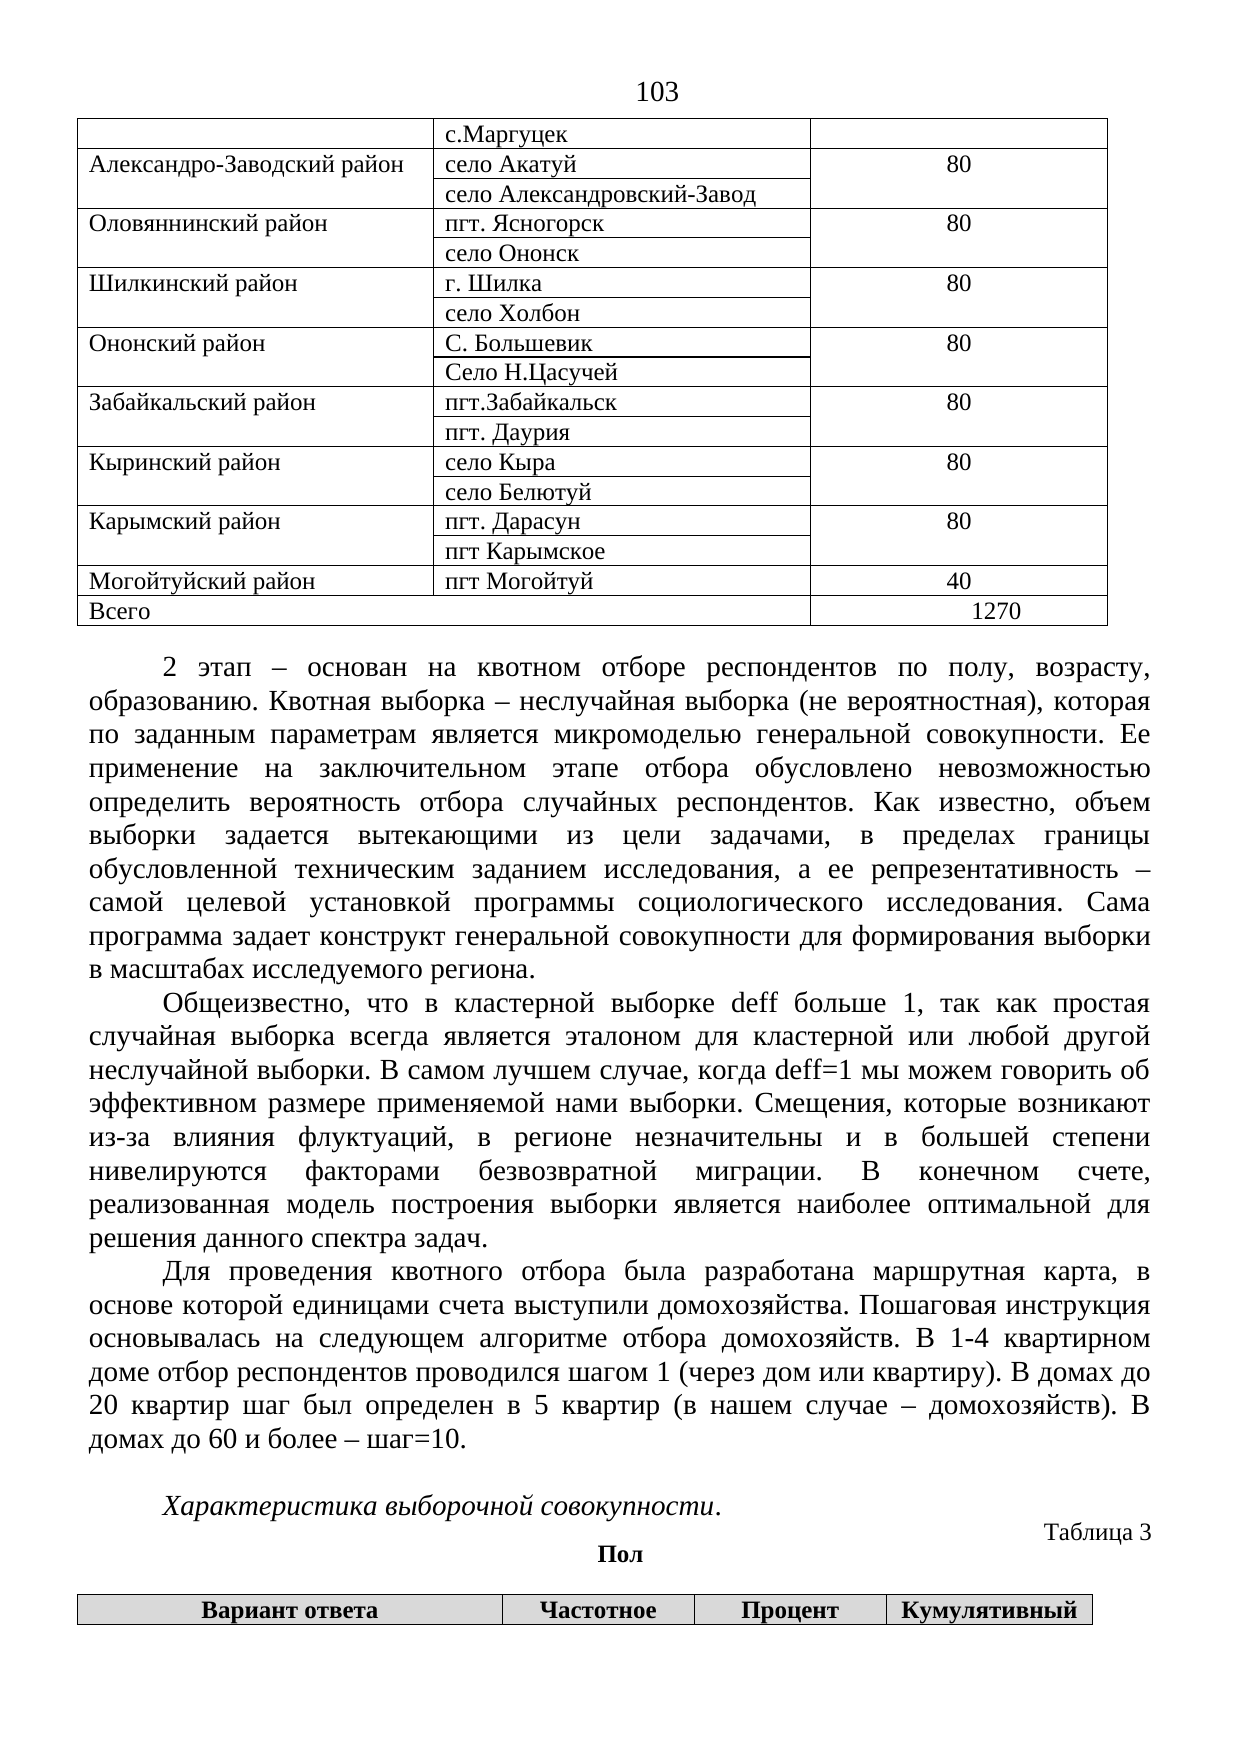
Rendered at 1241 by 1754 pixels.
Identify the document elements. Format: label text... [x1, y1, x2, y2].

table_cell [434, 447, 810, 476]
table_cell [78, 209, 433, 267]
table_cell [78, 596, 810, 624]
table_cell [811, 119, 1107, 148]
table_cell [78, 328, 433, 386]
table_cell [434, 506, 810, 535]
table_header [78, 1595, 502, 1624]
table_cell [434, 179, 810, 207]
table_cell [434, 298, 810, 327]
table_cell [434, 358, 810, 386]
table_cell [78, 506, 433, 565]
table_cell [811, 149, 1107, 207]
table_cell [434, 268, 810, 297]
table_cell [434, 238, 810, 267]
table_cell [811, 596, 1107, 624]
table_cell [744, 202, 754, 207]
text Общеизвестно, что в кластерной выборке deff больше 1, так как простая случайная выборка всегда является эталоном для кластерной или любой другой неслучайной выборки. В самом лучшем случае, когда deff=1 мы можем говорить об эффективном размере применяемой нами выборки. Смещения, которые возникают из-за влияния флуктуаций, в регионе незначительны и в большей степени нивелируются факторами безвозвратной миграции. В конечном счете, реализованная модель построения выборки является наиболее оптимальной для решения данного спектра задач. [89, 985, 1152, 1253]
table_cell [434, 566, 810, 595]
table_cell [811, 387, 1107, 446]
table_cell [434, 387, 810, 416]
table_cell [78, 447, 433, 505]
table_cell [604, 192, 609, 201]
text 2 этап – основан на квотном отборе респондентов по полу, возрасту, образованию. Квотная выборка – неслучайная выборка (не вероятностная), которая по заданным параметрам является микромоделью генеральной совокупности. Ее применение на заключительном этапе отбора обусловлено невозможностью определить вероятность отбора случайных респондентов. Как известно, объем выборки задается вытекающими из цели задачами, в пределах границы обусловленной техническим заданием исследования, а ее репрезентативность – самой целевой установкой программы социологического исследования. Сама программа задает конструкт генеральной совокупности для формирования выборки в масштабах исследуемого региона. [89, 649, 1152, 985]
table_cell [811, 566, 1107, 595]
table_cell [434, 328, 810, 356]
text Для проведения квотного отбора была разработана маршрутная карта, в основе которой единицами счета выступили домохозяйства. Пошаговая инструкция основывалась на следующем алгоритме отбора домохозяйств. В 1-4 квартирном доме отбор респондентов проводился шагом 1 (через дом или квартиру). В домах до 20 квартир шаг был определен в 5 квартир (в нашем случае – домохозяйств). В домах до 60 и более – шаг=10. [89, 1253, 1152, 1454]
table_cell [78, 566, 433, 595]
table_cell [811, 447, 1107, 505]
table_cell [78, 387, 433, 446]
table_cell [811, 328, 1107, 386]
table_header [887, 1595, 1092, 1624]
text Пол [89, 1544, 1152, 1567]
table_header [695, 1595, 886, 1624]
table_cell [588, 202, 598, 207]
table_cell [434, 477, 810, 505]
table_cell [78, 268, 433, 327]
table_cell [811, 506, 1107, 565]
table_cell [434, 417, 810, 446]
text Таблица 3 [89, 1522, 1152, 1544]
text Характеристика выборочной совокупности. [89, 1488, 1152, 1522]
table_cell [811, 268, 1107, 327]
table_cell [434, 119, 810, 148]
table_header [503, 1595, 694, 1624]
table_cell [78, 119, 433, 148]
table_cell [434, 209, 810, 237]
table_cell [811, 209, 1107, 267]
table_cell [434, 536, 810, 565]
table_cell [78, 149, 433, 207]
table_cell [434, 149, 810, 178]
